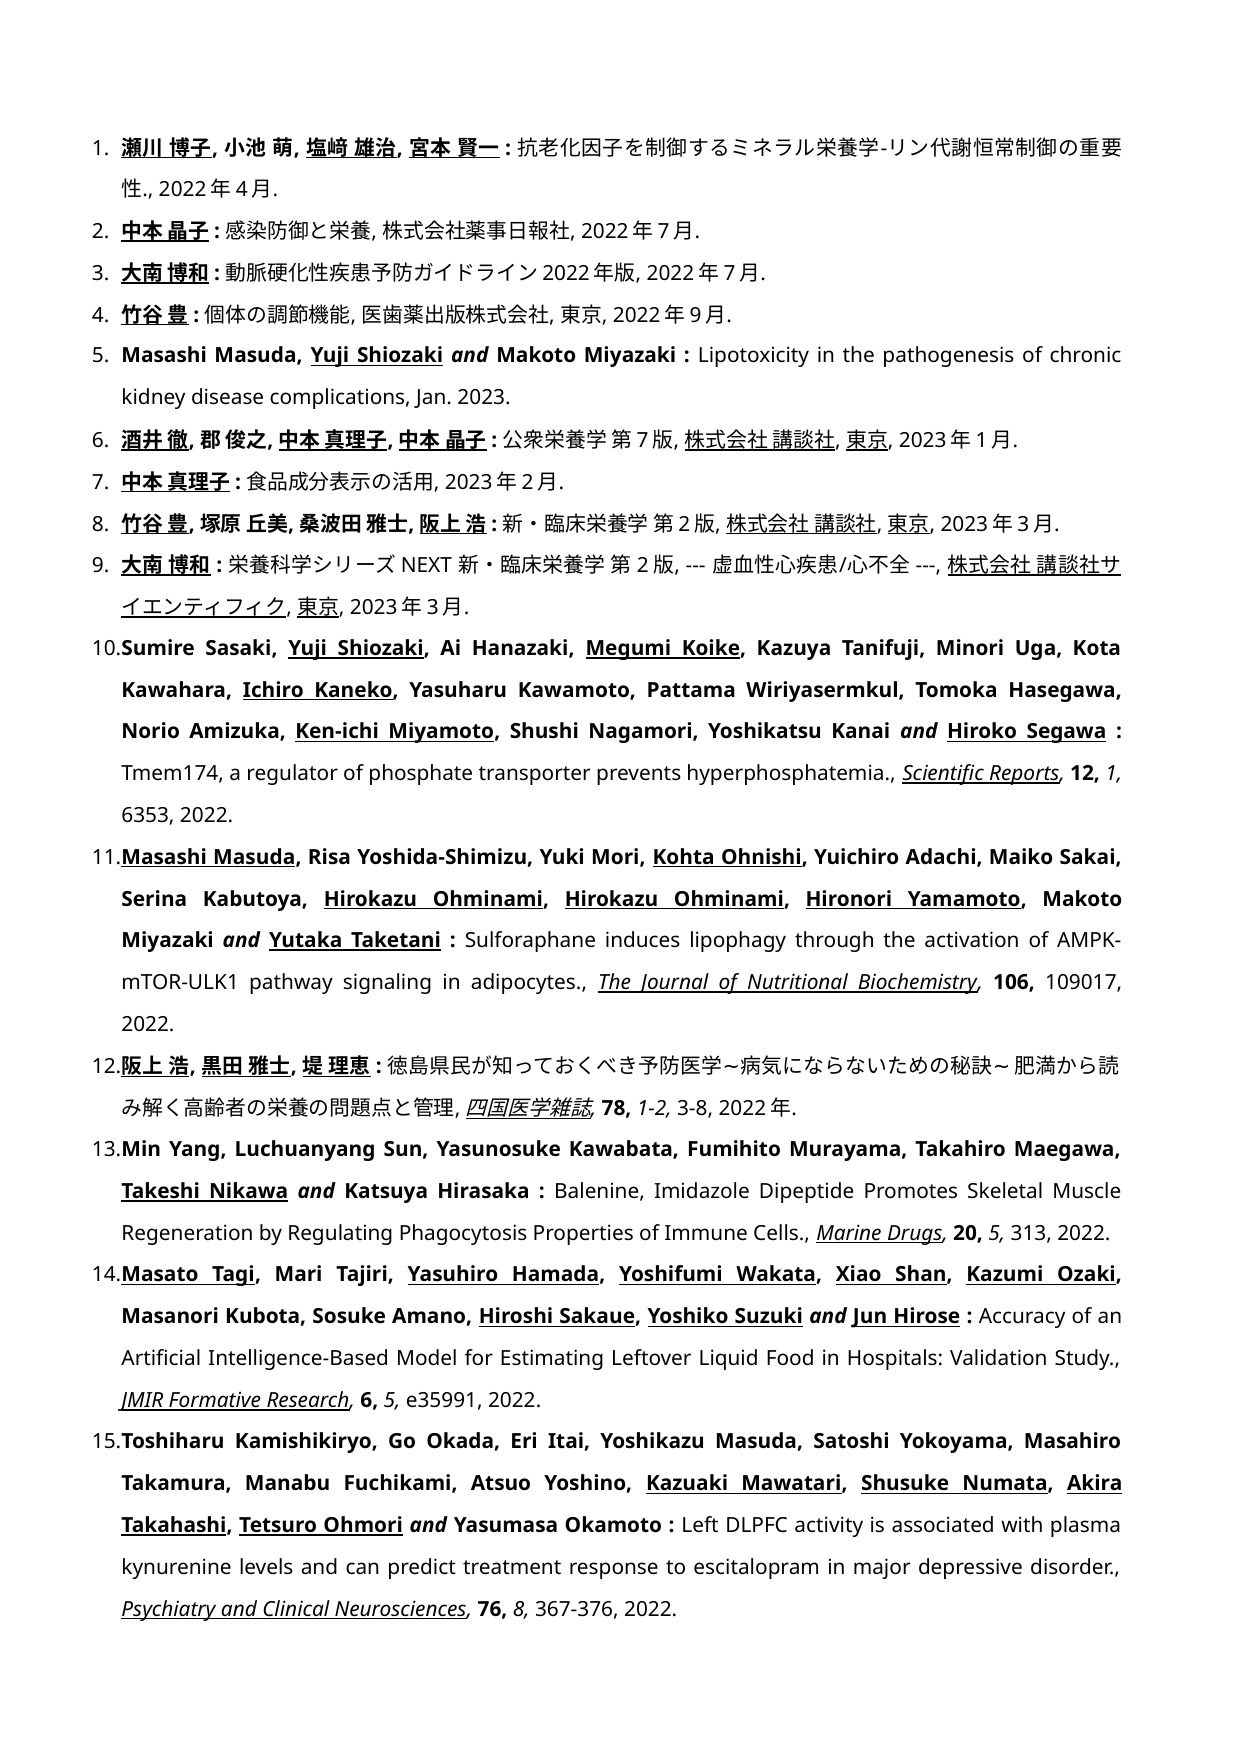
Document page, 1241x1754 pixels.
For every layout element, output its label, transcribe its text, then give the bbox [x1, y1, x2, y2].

list 竹谷 豊 : 個体の調節機能, 医歯薬出版株式会社, 東京, 2022年9月. [92, 292, 1122, 334]
list 大南 博和 : 動脈硬化性疾患予防ガイドライン2022年版, 2022年7月. [92, 250, 1122, 292]
list 大南 博和 : 栄養科学シリーズNEXT 新・臨床栄養学 第2版, --- 虚血性心疾患/心不全 ---, 株式会社 講談社サイエンティフィク, 東京, 2023年3月. [92, 543, 1122, 626]
list Min Yang, Luchuanyang Sun, Yasunosuke Kawabata, Fumihito Murayama, Takahiro Maegawa, Takeshi Nikawa and Katsuya Hirasaka : Balenine, Imidazole Dipeptide Promotes Skeletal Muscle Regeneration by Regulating Phagocytosis Properties of Immune Cells., Marine Drugs, 20, 5, 313, 2022. [92, 1128, 1122, 1253]
list 中本 真理子 : 食品成分表示の活用, 2023年2月. [92, 459, 1122, 501]
list Sumire Sasaki, Yuji Shiozaki, Ai Hanazaki, Megumi Koike, Kazuya Tanifuji, Minori Uga, Kota Kawahara, Ichiro Kaneko, Yasuharu Kawamoto, Pattama Wiriyasermkul, Tomoka Hasegawa, Norio Amizuka, Ken-ichi Miyamoto, Shushi Nagamori, Yoshikatsu Kanai and Hiroko Segawa : Tmem174, a regulator of phosphate transporter prevents hyperphosphatemia., Scientific Reports, 12, 1, 6353, 2022. [92, 626, 1122, 835]
list 阪上 浩, 黒田 雅士, 堤 理恵 : 徳島県民が知っておくべき予防医学∼病気にならないための秘訣∼ 肥満から読み解く高齢者の栄養の問題点と管理, 四国医学雑誌, 78, 1-2, 3-8, 2022年. [92, 1044, 1122, 1128]
list 中本 晶子 : 感染防御と栄養, 株式会社薬事日報社, 2022年7月. [92, 209, 1122, 250]
list Masashi Masuda, Risa Yoshida-Shimizu, Yuki Mori, Kohta Ohnishi, Yuichiro Adachi, Maiko Sakai, Serina Kabutoya, Hirokazu Ohminami, Hirokazu Ohminami, Hironori Yamamoto, Makoto Miyazaki and Yutaka Taketani : Sulforaphane induces lipophagy through the activation of AMPK-mTOR-ULK1 pathway signaling in adipocytes., The Journal of Nutritional Biochemistry, 106, 109017, 2022. [92, 835, 1122, 1044]
list Toshiharu Kamishikiryo, Go Okada, Eri Itai, Yoshikazu Masuda, Satoshi Yokoyama, Masahiro Takamura, Manabu Fuchikami, Atsuo Yoshino, Kazuaki Mawatari, Shusuke Numata, Akira Takahashi, Tetsuro Ohmori and Yasumasa Okamoto : Left DLPFC activity is associated with plasma kynurenine levels and can predict treatment response to escitalopram in major depressive disorder., Psychiatry and Clinical Neurosciences, 76, 8, 367-376, 2022. [92, 1420, 1122, 1629]
list 瀬川 博子, 小池 萌, 塩﨑 雄治, 宮本 賢一 : 抗老化因子を制御するミネラル栄養学-リン代謝恒常制御の重要性., 2022年4月. [92, 125, 1122, 209]
list Masashi Masuda, Yuji Shiozaki and Makoto Miyazaki : Lipotoxicity in the pathogenesis of chronic kidney disease complications, Jan. 2023. [92, 334, 1122, 417]
list 竹谷 豊, 塚原 丘美, 桑波田 雅士, 阪上 浩 : 新・臨床栄養学 第2版, 株式会社 講談社, 東京, 2023年3月. [92, 501, 1122, 543]
list 酒井 徹, 郡 俊之, 中本 真理子, 中本 晶子 : 公衆栄養学 第7版, 株式会社 講談社, 東京, 2023年1月. [92, 417, 1122, 459]
list Masato Tagi, Mari Tajiri, Yasuhiro Hamada, Yoshifumi Wakata, Xiao Shan, Kazumi Ozaki, Masanori Kubota, Sosuke Amano, Hiroshi Sakaue, Yoshiko Suzuki and Jun Hirose : Accuracy of an Artificial Intelligence-Based Model for Estimating Leftover Liquid Food in Hospitals: Validation Study., JMIR Formative Research, 6, 5, e35991, 2022. [92, 1253, 1122, 1420]
